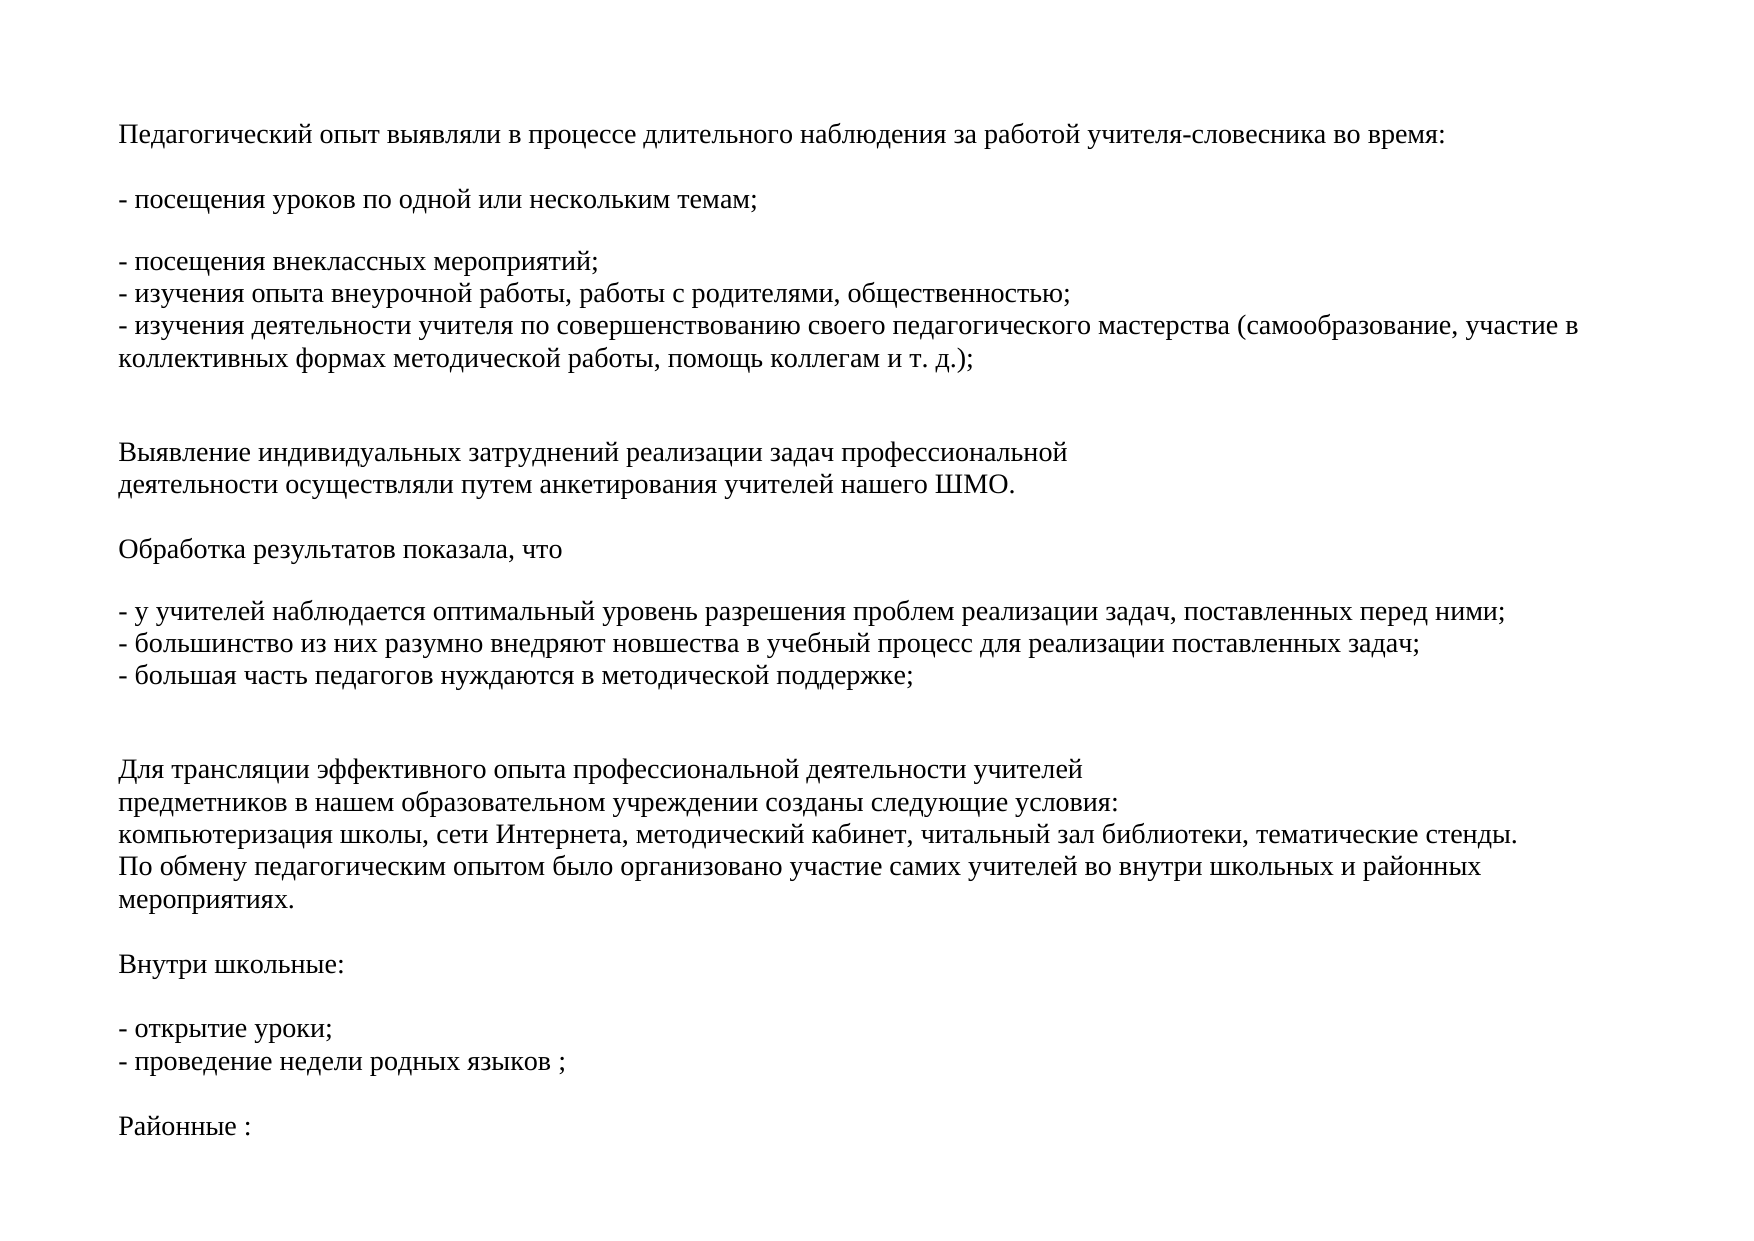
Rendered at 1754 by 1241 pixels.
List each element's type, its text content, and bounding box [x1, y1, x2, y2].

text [118, 1076, 1636, 1173]
text Для трансляции эффективного опыта профессиональной деятельности учителей предметников в нашем образовательном учреждении созданы следующие условия: компьютеризация школы, сети Интернета, методический кабинет, читальный зал библиотеки, тематические стенды. По обмену педагогическим опытом было организовано участие самих учителей во внутри школьных и районных мероприятиях. Внутри школьные: - открытие уроки; - проведение недели родных языков ; [118, 720, 1636, 1076]
text - посещения внеклассных мероприятий; - изучения опыта внеурочной работы, работы с родителями, общественностью; - изучения деятельности учителя по совершенствованию своего педагогического мастерства (самообразование, участие в коллективных формах методической работы, помощь коллегам и т. д.); [118, 244, 1636, 373]
text Выявление индивидуальных затруднений реализации задач профессиональной деятельности осуществляли путем анкетирования учителей нашего ШМО. Обработка результатов показала, что [118, 402, 1636, 564]
text Педагогический опыт выявляли в процессе длительного наблюдения за работой учителя-словесника во время: - посещения уроков по одной или нескольким темам; [118, 117, 1636, 214]
text - у учителей наблюдается оптимальный уровень разрешения проблем реализации задач, поставленных перед ними; - большинство из них разумно внедряют новшества в учебный процесс для реализации поставленных задач; - большая часть педагогов нуждаются в методической поддержке; [118, 593, 1636, 691]
